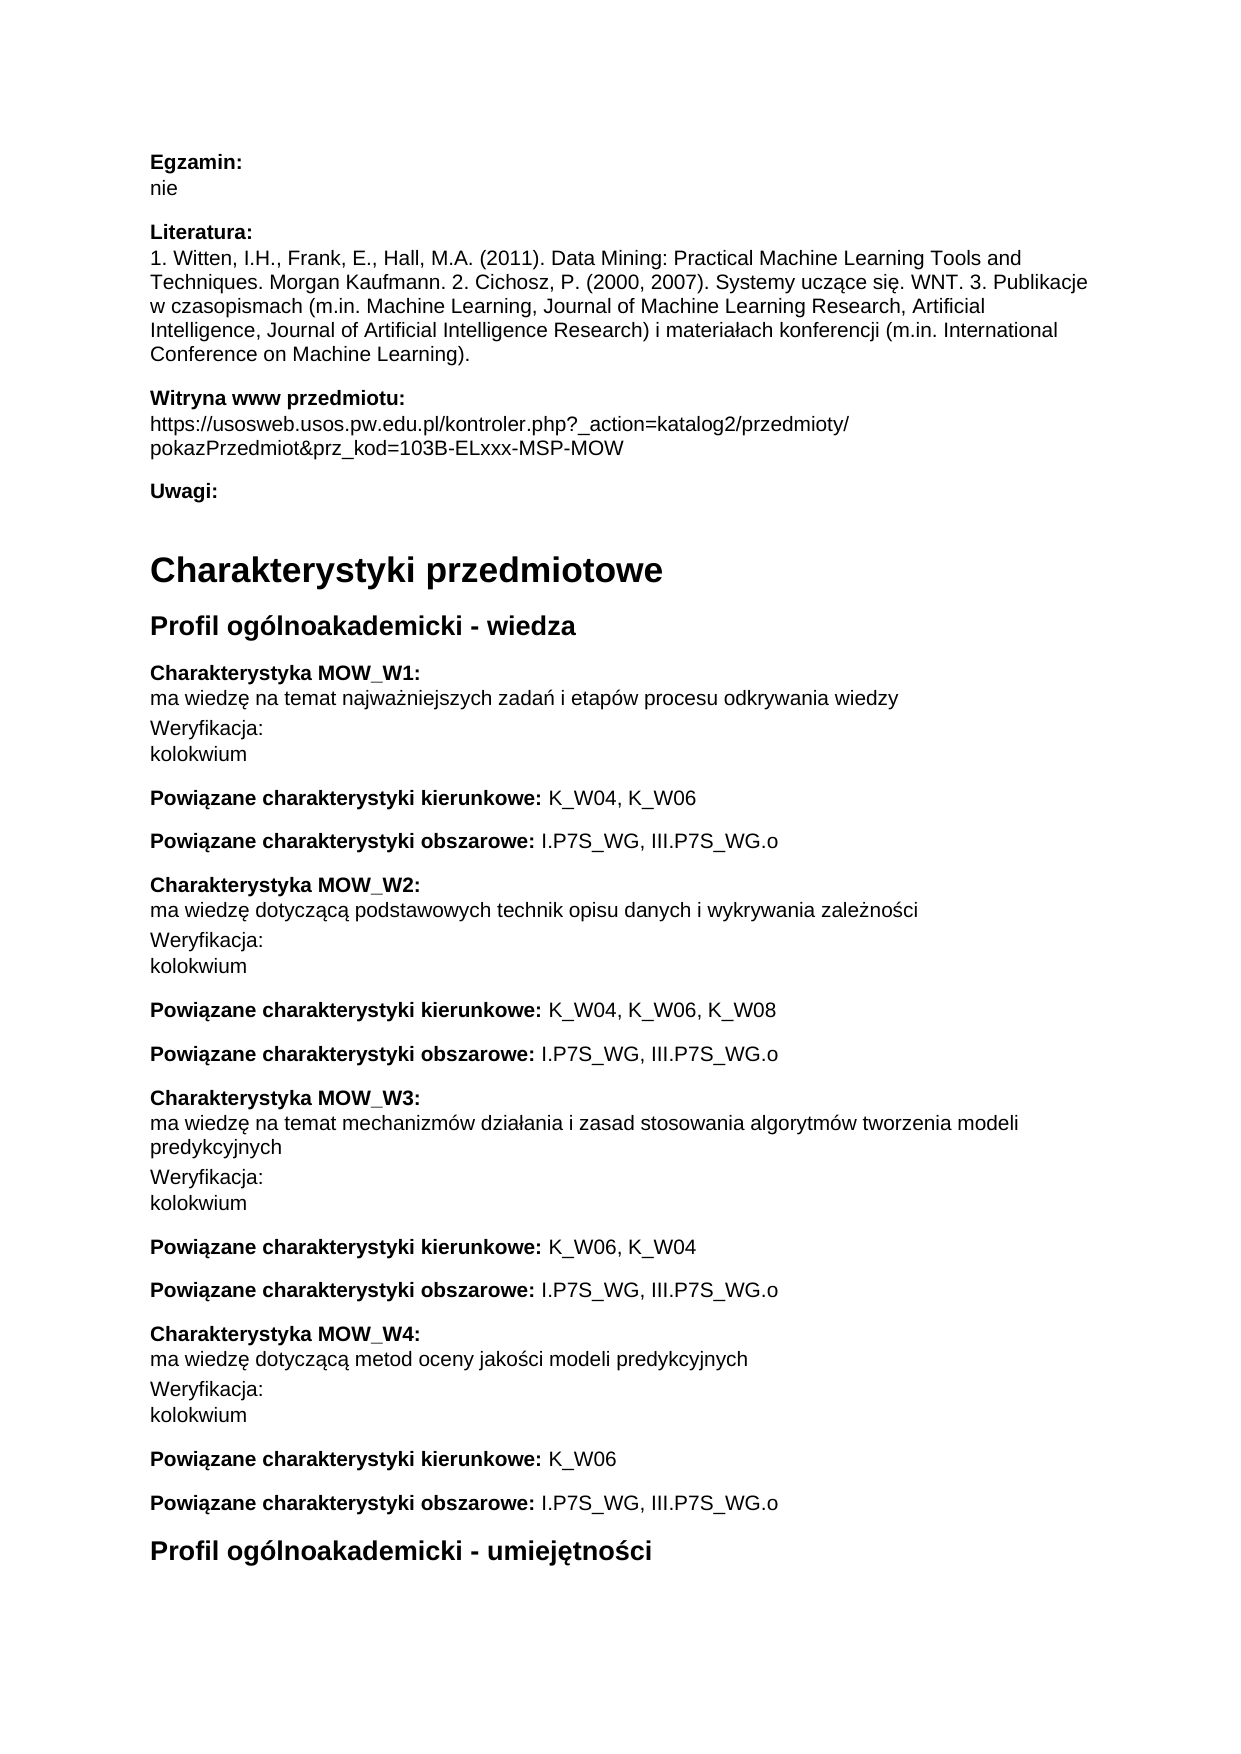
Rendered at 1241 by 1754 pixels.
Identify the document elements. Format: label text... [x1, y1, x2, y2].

text Powiązane charakterystyki obszarowe: I.P7S_WG, III.P7S_WG.o [150, 1491, 1090, 1515]
text kolokwium [150, 742, 1090, 766]
text Charakterystyka MOW_W1: [150, 661, 1090, 684]
text ma wiedzę na temat najważniejszych zadań i etapów procesu odkrywania wiedzy [150, 686, 1090, 709]
text Powiązane charakterystyki obszarowe: I.P7S_WG, III.P7S_WG.o [150, 1278, 1090, 1302]
text Powiązane charakterystyki kierunkowe: K_W04, K_W06 [150, 786, 1090, 809]
text Powiązane charakterystyki obszarowe: I.P7S_WG, III.P7S_WG.o [150, 829, 1090, 853]
text Witryna www przedmiotu: [150, 385, 1090, 409]
text Literatura: [150, 220, 1090, 244]
text Weryfikacja: [150, 928, 1090, 952]
text ma wiedzę na temat mechanizmów działania i zasad stosowania algorytmów tworzenia modeli predykcyjnych [150, 1111, 1090, 1158]
text Charakterystyka MOW_W4: [150, 1322, 1090, 1346]
text kolokwium [150, 1191, 1090, 1215]
text Powiązane charakterystyki kierunkowe: K_W06 [150, 1447, 1090, 1471]
text nie [150, 176, 1090, 200]
text Uwagi: [150, 479, 1090, 503]
text kolokwium [150, 954, 1090, 978]
text Weryfikacja: [150, 1377, 1090, 1401]
subtitle Charakterystyki przedmiotowe [150, 549, 1090, 590]
subtitle Profil ogólnoakademicki - wiedza [150, 609, 1090, 641]
text ma wiedzę dotyczącą podstawowych technik opisu danych i wykrywania zależności [150, 898, 1090, 922]
text 1. Witten, I.H., Frank, E., Hall, M.A. (2011). Data Mining: Practical Machine Learning Tools and Techniques. Morgan Kaufmann. 2. Cichosz, P. (2000, 2007). Systemy uczące się. WNT. 3. Publikacje w czasopismach (m.in. Machine Learning, Journal of Machine Learning Research, Artificial Intelligence, Journal of Artificial Intelligence Research) i materiałach konferencji (m.in. International Conference on Machine Learning). [150, 246, 1090, 366]
text Powiązane charakterystyki kierunkowe: K_W06, K_W04 [150, 1234, 1090, 1258]
subtitle Profil ogólnoakademicki - umiejętności [150, 1534, 1090, 1566]
text kolokwium [150, 1403, 1090, 1427]
text Weryfikacja: [150, 716, 1090, 740]
text Weryfikacja: [150, 1165, 1090, 1189]
text ma wiedzę dotyczącą metod oceny jakości modeli predykcyjnych [150, 1347, 1090, 1371]
text Charakterystyka MOW_W3: [150, 1086, 1090, 1109]
text https://usosweb.usos.pw.edu.pl/kontroler.php?_action=katalog2/przedmioty/pokazPrzedmiot&prz_kod=103B-ELxxx-MSP-MOW [150, 411, 1090, 459]
text Powiązane charakterystyki kierunkowe: K_W04, K_W06, K_W08 [150, 998, 1090, 1022]
text Charakterystyka MOW_W2: [150, 873, 1090, 897]
text Powiązane charakterystyki obszarowe: I.P7S_WG, III.P7S_WG.o [150, 1042, 1090, 1066]
text Egzamin: [150, 150, 1090, 174]
